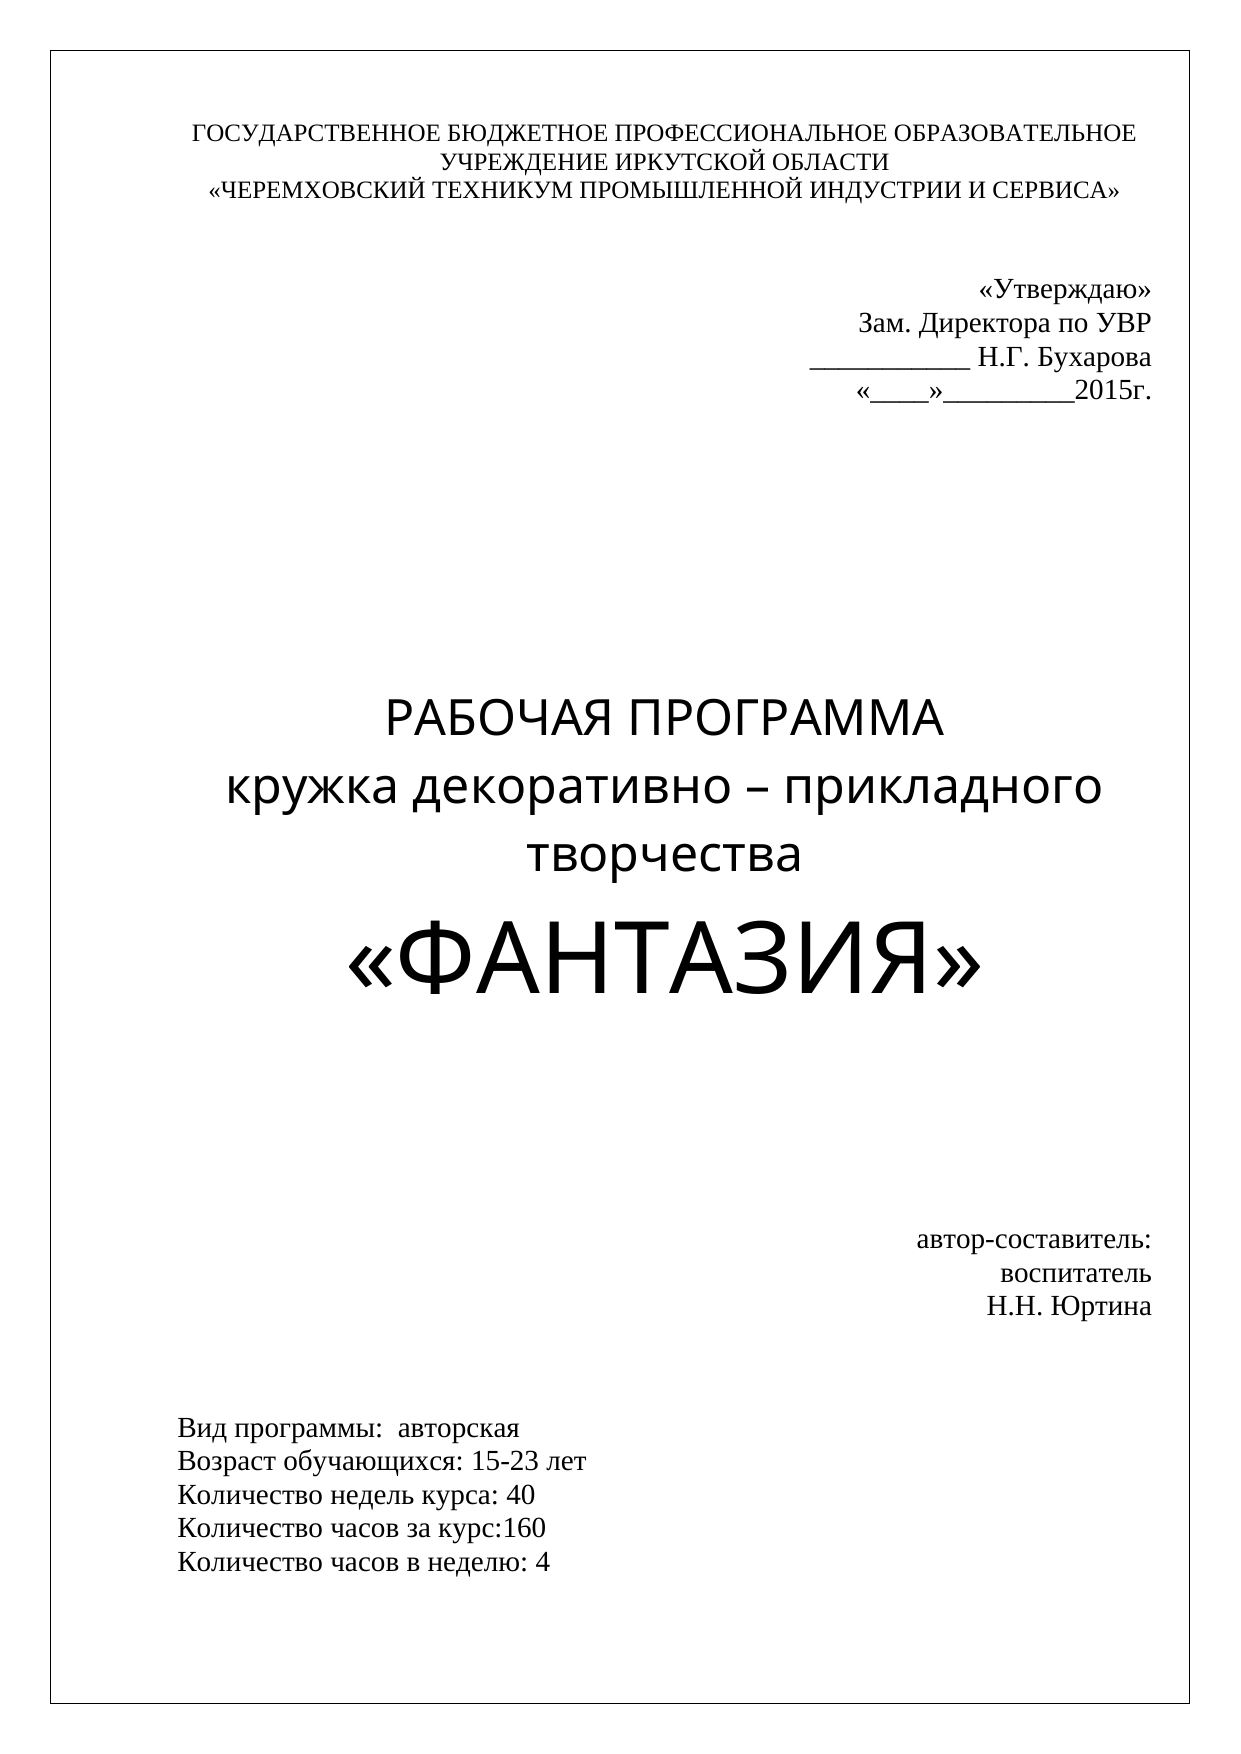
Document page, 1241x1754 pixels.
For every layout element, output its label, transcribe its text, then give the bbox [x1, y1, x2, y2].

text Возраст обучающихся: 15-23 лет [177, 1443, 1152, 1477]
text «Утверждаю» [177, 272, 1152, 305]
text Зам. Директора по УВР [177, 305, 1152, 339]
text РАБОЧАЯ ПРОГРАММА [177, 682, 1152, 750]
text ГОСУДАРСТВЕННОЕ БЮДЖЕТНОЕ ПРОФЕССИОНАЛЬНОЕ ОБРАЗОВАТЕЛЬНОЕ УЧРЕЖДЕНИЕ ИРКУТСКОЙ ОБЛАСТИ [177, 118, 1152, 176]
text «ЧЕРЕМХОВСКИЙ ТЕХНИКУМ ПРОМЫШЛЕННОЙ ИНДУСТРИИ И СЕРВИСА» [177, 176, 1152, 204]
text Количество недель курса: 40 [177, 1477, 1152, 1511]
text кружка декоративно – прикладного творчества [177, 750, 1152, 886]
text «ФАНТАЗИЯ» [177, 886, 1152, 1022]
text воспитатель [177, 1255, 1152, 1288]
text Вид программы: авторская [177, 1410, 1152, 1443]
text Н.Н. Юртина [177, 1288, 1152, 1322]
text автор-составитель: [177, 1221, 1152, 1255]
text ___________ Н.Г. Бухарова [177, 339, 1152, 372]
text Количество часов в неделю: 4 [177, 1544, 1152, 1578]
text «____»_________2015г. [177, 372, 1152, 406]
text Количество часов за курс:160 [177, 1511, 1152, 1544]
